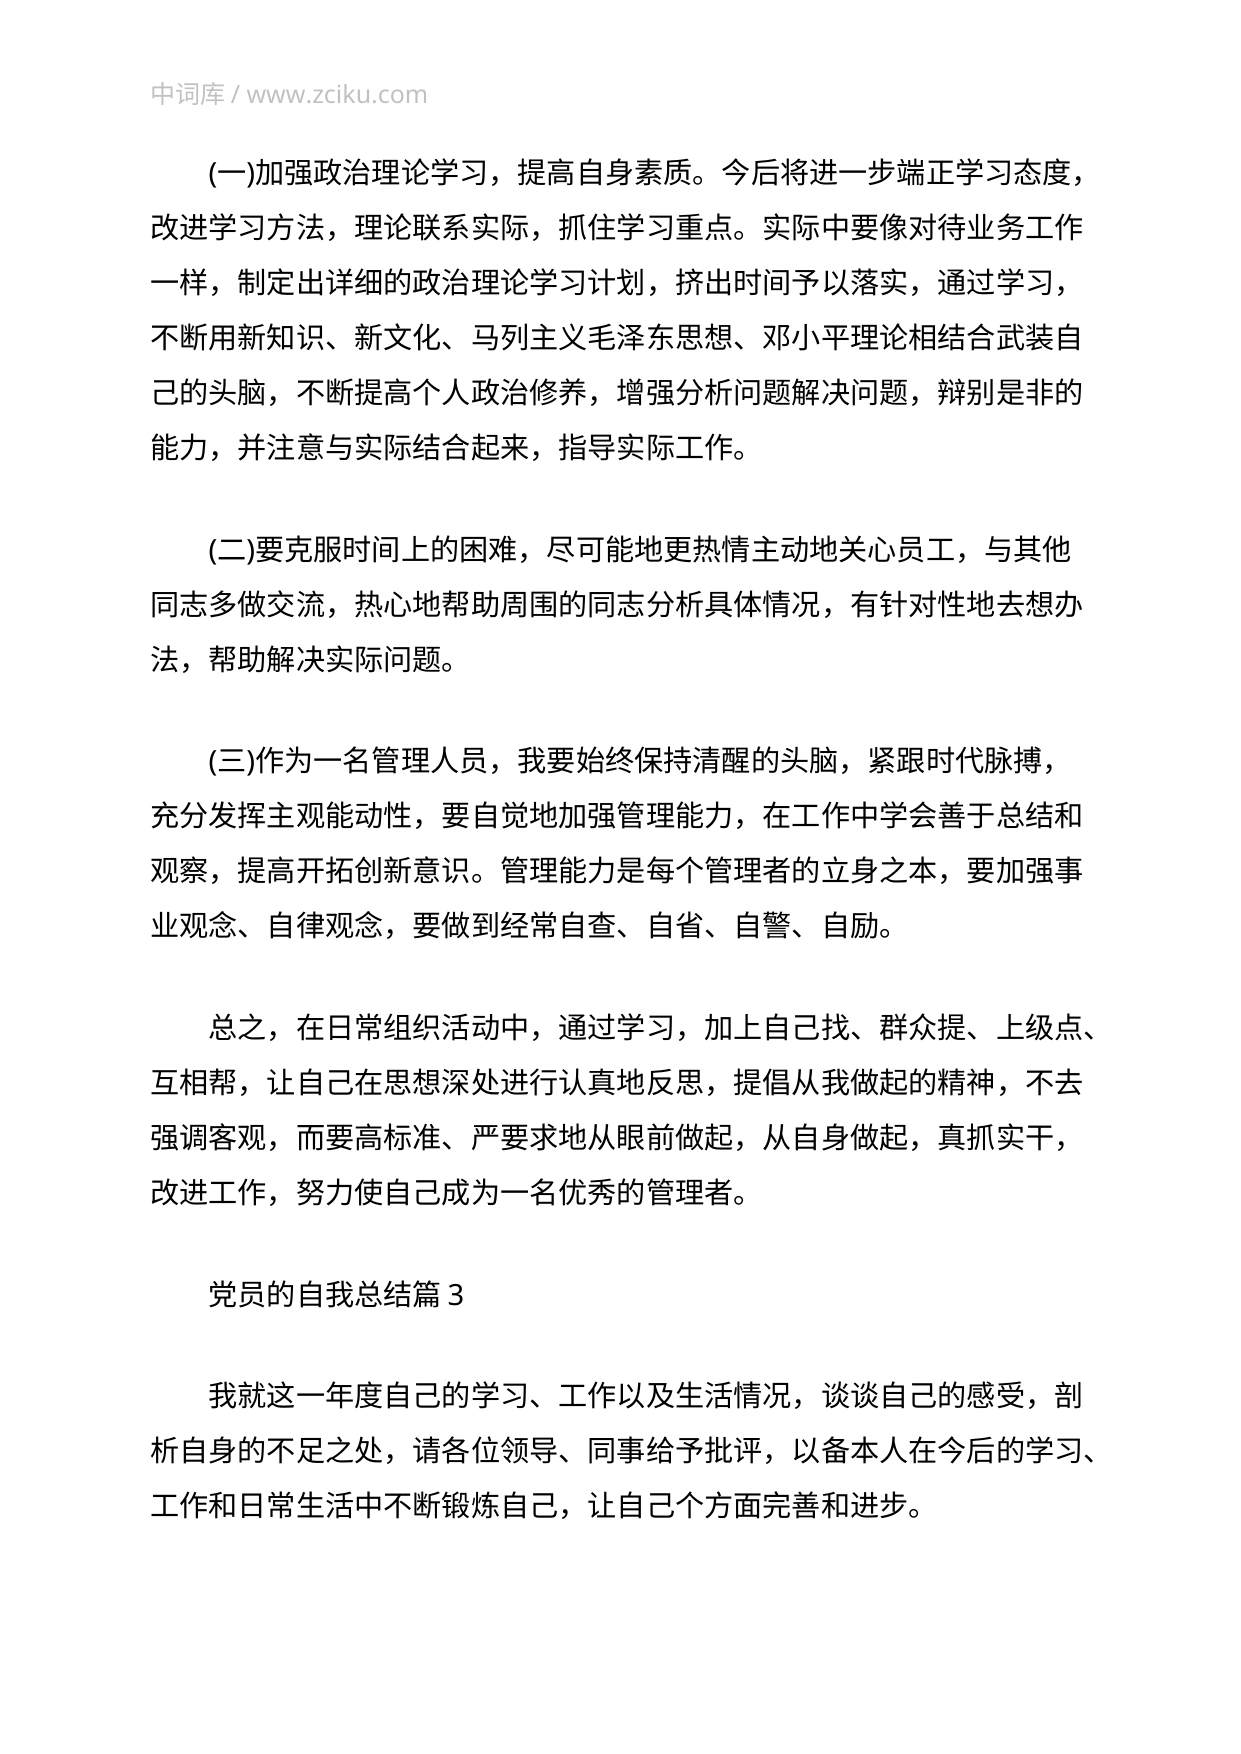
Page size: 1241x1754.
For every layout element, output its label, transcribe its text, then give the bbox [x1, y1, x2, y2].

text (一)加强政治理论学习，提高自身素质。今后将进一步端正学习态度，改进学习方法，理论联系实际，抓住学习重点。实际中要像对待业务工作一样，制定出详细的政治理论学习计划，挤出时间予以落实，通过学习，不断用新知识、新文化、马列主义毛泽东思想、邓小平理论相结合武装自己的头脑，不断提高个人政治修养，增强分析问题解决问题，辩别是非的能力，并注意与实际结合起来，指导实际工作。 [150, 150, 1090, 467]
text (二)要克服时间上的困难，尽可能地更热情主动地关心员工，与其他同志多做交流，热心地帮助周围的同志分析具体情况，有针对性地去想办法，帮助解决实际问题。 [150, 526, 1090, 678]
text 我就这一年度自己的学习、工作以及生活情况，谈谈自己的感受，剖析自身的不足之处，请各位领导、同事给予批评，以备本人在今后的学习、工作和日常生活中不断锻炼自己，让自己个方面完善和进步。 [150, 1373, 1090, 1525]
text (三)作为一名管理人员，我要始终保持清醒的头脑，紧跟时代脉搏，充分发挥主观能动性，要自觉地加强管理能力，在工作中学会善于总结和观察，提高开拓创新意识。管理能力是每个管理者的立身之本，要加强事业观念、自律观念，要做到经常自查、自省、自警、自励。 [150, 738, 1090, 945]
text 总之，在日常组织活动中，通过学习，加上自己找、群众提、上级点、互相帮，让自己在思想深处进行认真地反思，提倡从我做起的精神，不去强调客观，而要高标准、严要求地从眼前做起，从自身做起，真抓实干，改进工作，努力使自己成为一名优秀的管理者。 [150, 1004, 1090, 1212]
text 党员的自我总结篇3 [150, 1271, 1090, 1313]
